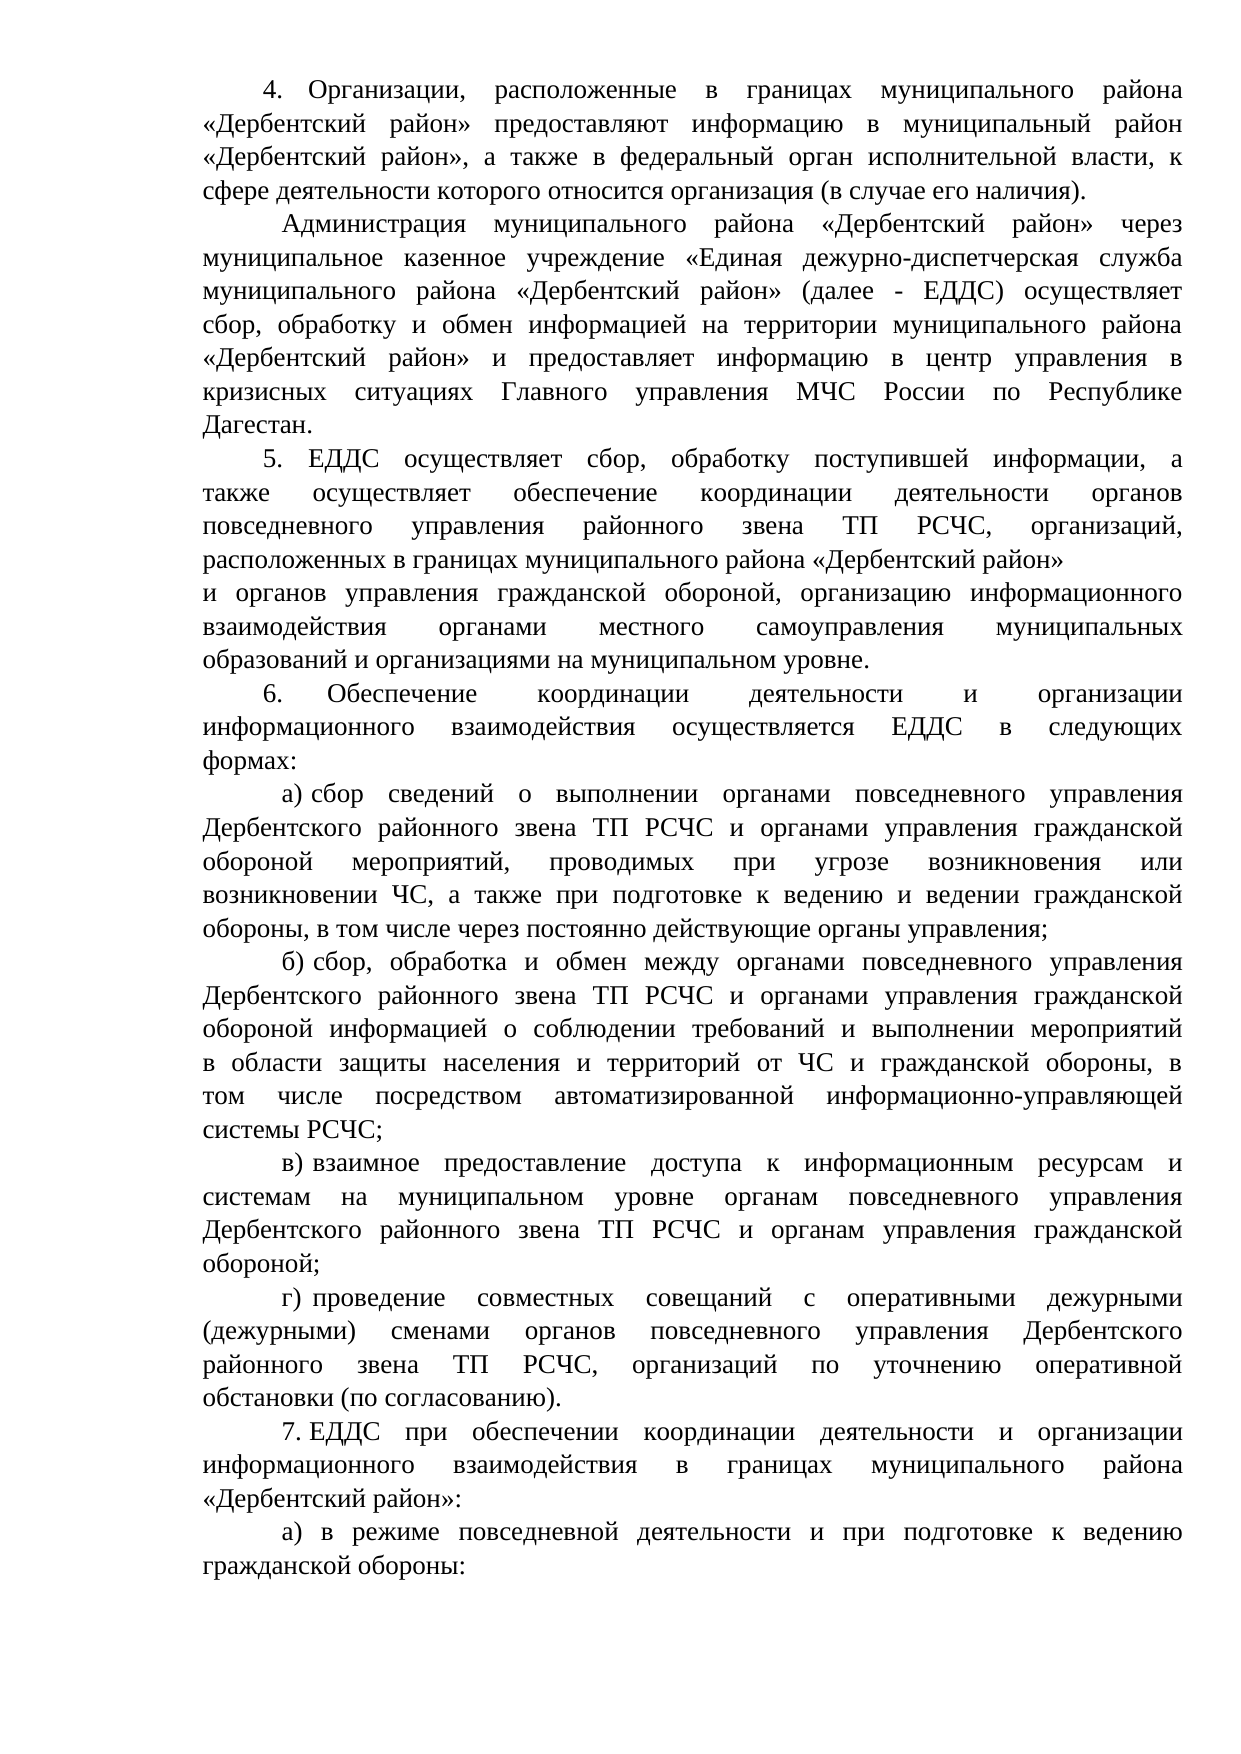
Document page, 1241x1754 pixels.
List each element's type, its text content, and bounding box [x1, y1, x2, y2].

text б) сбор, обработка и обмен между органами повседневного управления Дербентского районного звена ТП РСЧС и органами управления гражданской обороной информацией о соблюдении требований и выполнении мероприятий в области защиты населения и территорий от ЧС и гражданской обороны, в том числе посредством автоматизированной информационно-управляющей системы РСЧС; [202, 945, 1184, 1144]
list ЕДДС при обеспечении координации деятельности и организации информационного взаимодействия в границах муниципального района «Дербентский район»: [202, 1415, 1184, 1513]
list ЕДДС осуществляет сбор, обработку поступившей информации, а также осуществляет обеспечение координации деятельности органов повседневного управления районного звена ТП РСЧС, организаций, расположенных в границах муниципального района «Дербентский район» [202, 442, 1184, 574]
text и органов управления гражданской обороной, организацию информационного взаимодействия органами местного самоуправления муниципальных образований и организациями на муниципальном уровне. [202, 576, 1184, 674]
text в) взаимное предоставление доступа к информационным ресурсам и системам на муниципальном уровне органам повседневного управления Дербентского районного звена ТП РСЧС и органам управления гражданской обороной; [202, 1146, 1184, 1278]
list Организации, расположенные в границах муниципального района «Дербентский район» предоставляют информацию в муниципальный район «Дербентский район», а также в федеральный орган исполнительной власти, к сфере деятельности которого относится организация (в случае его наличия). [202, 73, 1184, 205]
text а) в режиме повседневной деятельности и при подготовке к ведению гражданской обороны: [202, 1515, 1184, 1580]
text г) проведение совместных совещаний с оперативными дежурными (дежурными) сменами органов повседневного управления Дербентского районного звена ТП РСЧС, организаций по уточнению оперативной обстановки (по согласованию). [202, 1281, 1184, 1412]
text Администрация муниципального района «Дербентский район» через муниципальное казенное учреждение «Единая дежурно-диспетчерская служба муниципального района «Дербентский район» (далее - ЕДДС) осуществляет сбор, обработку и обмен информацией на территории муниципального района «Дербентский район» и предоставляет информацию в центр управления в кризисных ситуациях Главного управления МЧС России по Республике Дагестан. [202, 207, 1184, 440]
list Обеспечение координации деятельности и организации информационного взаимодействия осуществляется ЕДДС в следующих формах: [202, 677, 1184, 775]
text а) сбор сведений о выполнении органами повседневного управления Дербентского районного звена ТП РСЧС и органами управления гражданской обороной мероприятий, проводимых при угрозе возникновения или возникновении ЧС, а также при подготовке к ведению и ведении гражданской обороны, в том числе через постоянно действующие органы управления; [202, 777, 1184, 943]
